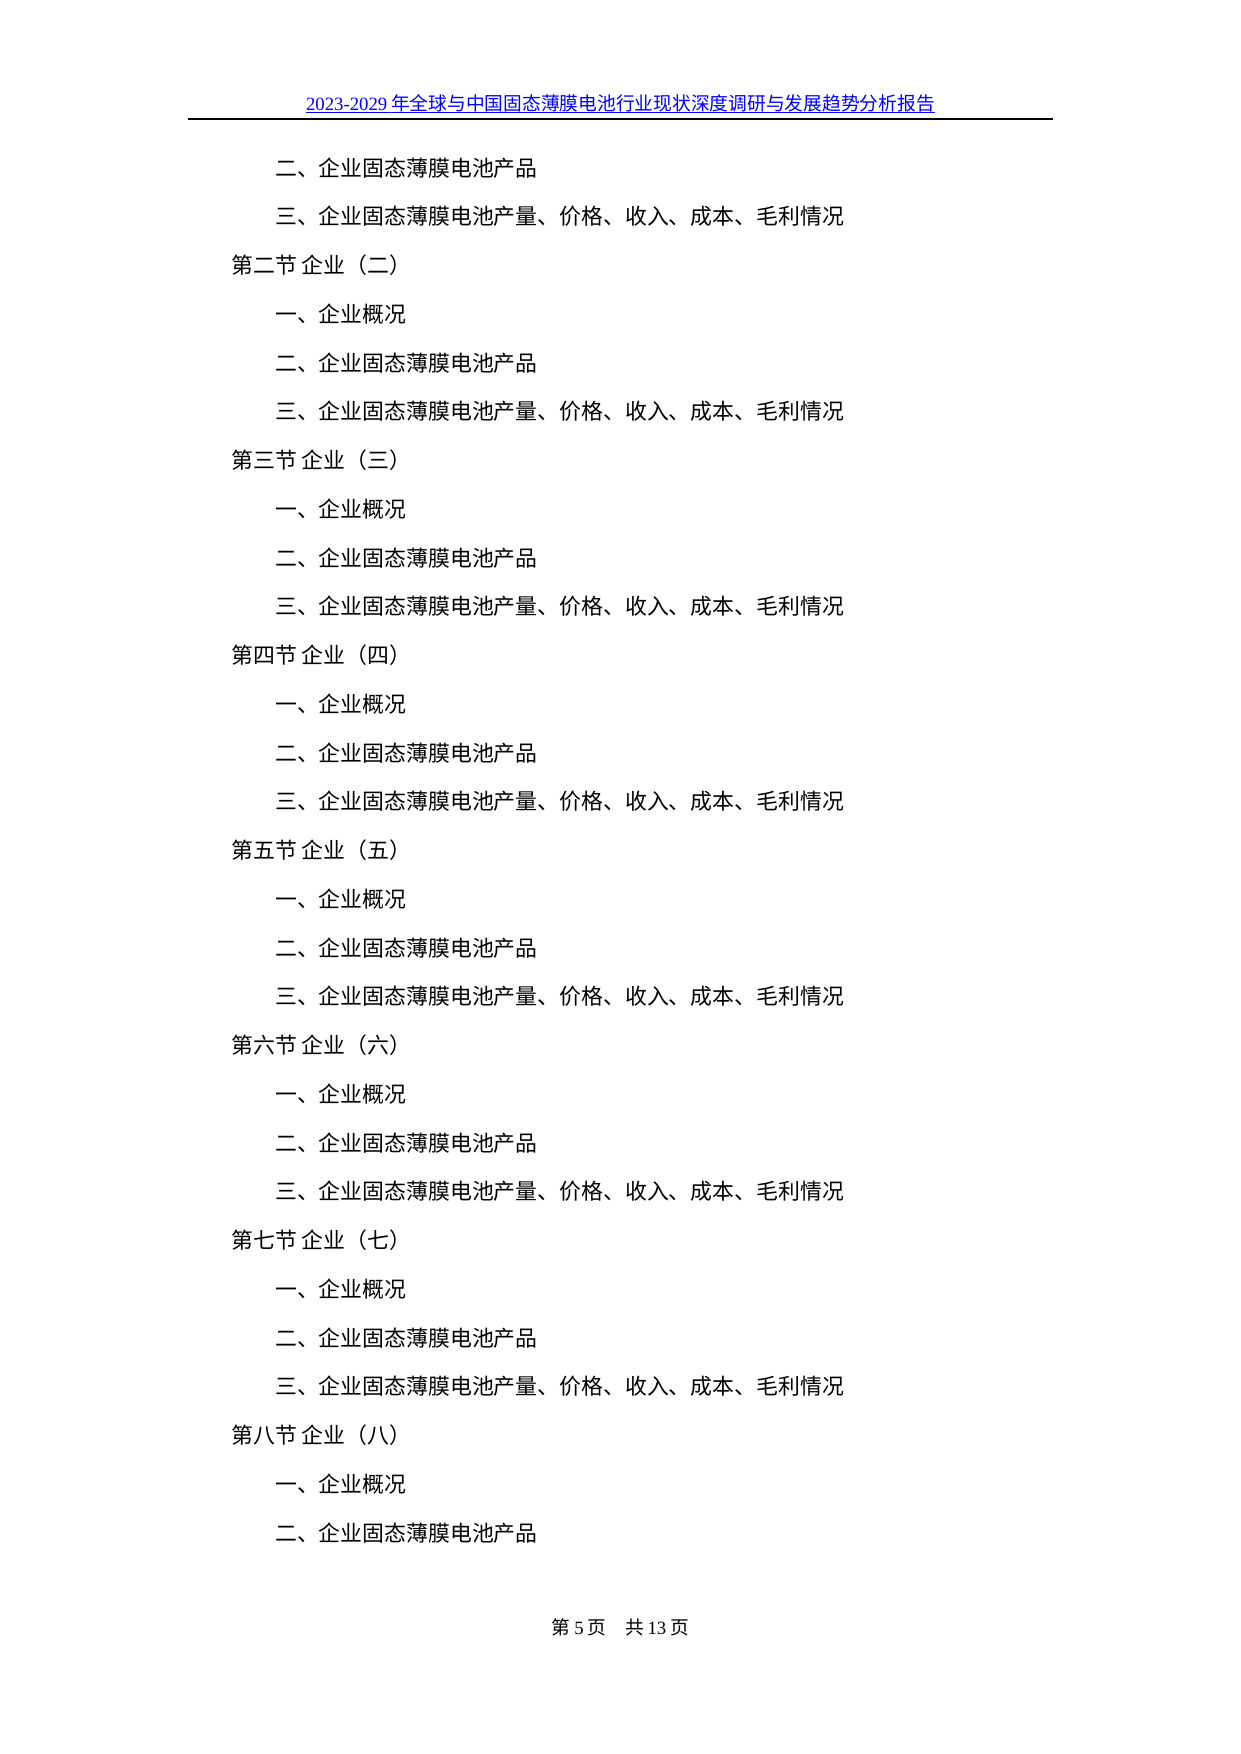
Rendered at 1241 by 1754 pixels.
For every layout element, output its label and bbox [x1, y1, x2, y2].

text [187, 150, 1053, 1548]
